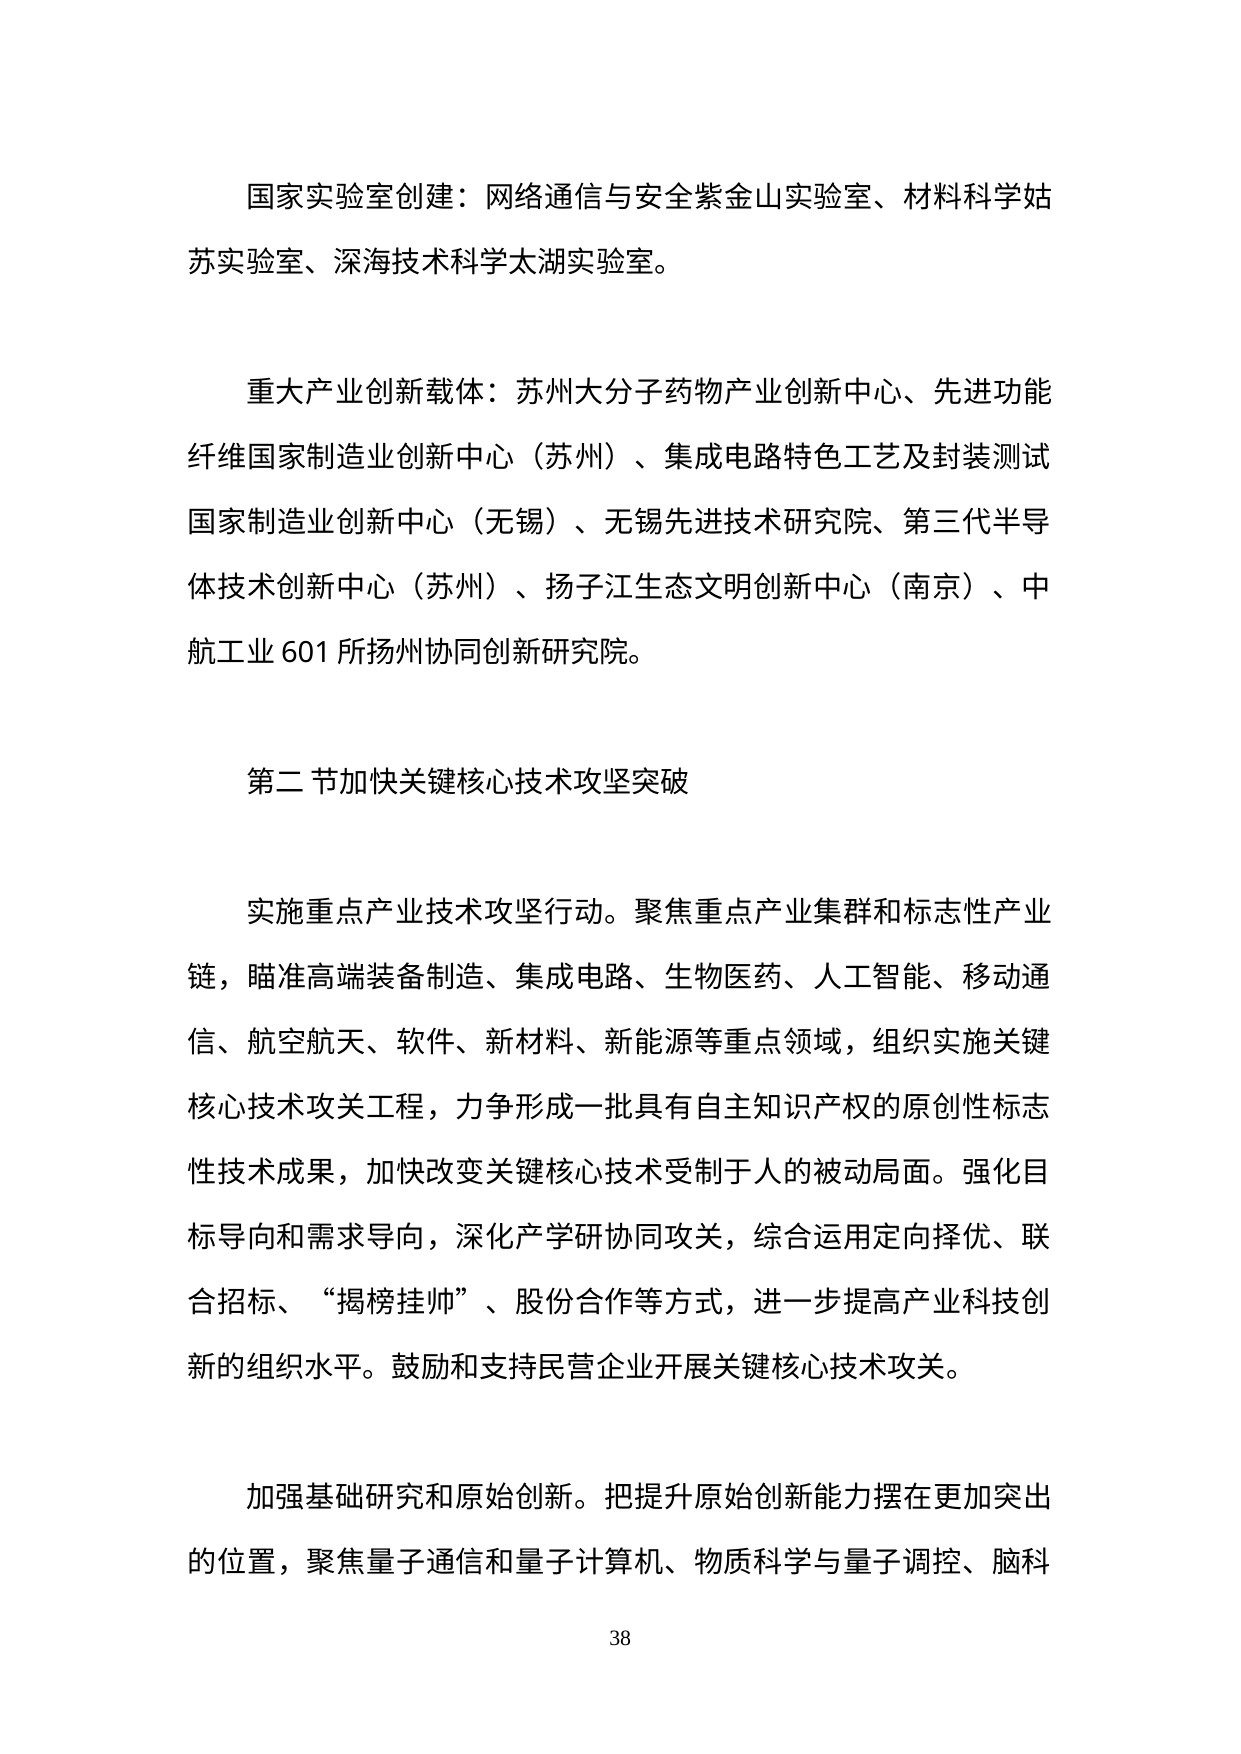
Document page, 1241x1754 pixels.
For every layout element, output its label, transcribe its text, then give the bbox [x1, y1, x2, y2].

text 实施重点产业技术攻坚行动。聚焦重点产业集群和标志性产业链，瞄准高端装备制造、集成电路、生物医药、人工智能、移动通信、航空航天、软件、新材料、新能源等重点领域，组织实施关键核心技术攻关工程，力争形成一批具有自主知识产权的原创性标志性技术成果，加快改变关键核心技术受制于人的被动局面。强化目标导向和需求导向，深化产学研协同攻关，综合运用定向择优、联合招标、“揭榜挂帅”、股份合作等方式，进一步提高产业科技创新的组织水平。鼓励和支持民营企业开展关键核心技术攻关。 [187, 877, 1053, 1397]
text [187, 1462, 1053, 1592]
text 国家实验室创建：网络通信与安全紫金山实验室、材料科学姑苏实验室、深海技术科学太湖实验室。 [187, 162, 1053, 292]
text 重大产业创新载体：苏州大分子药物产业创新中心、先进功能纤维国家制造业创新中心（苏州）、集成电路特色工艺及封装测试国家制造业创新中心（无锡）、无锡先进技术研究院、第三代半导体技术创新中心（苏州）、扬子江生态文明创新中心（南京）、中航工业601所扬州协同创新研究院。 [187, 357, 1053, 682]
text 第二 节加快关键核心技术攻坚突破 [187, 747, 1053, 812]
